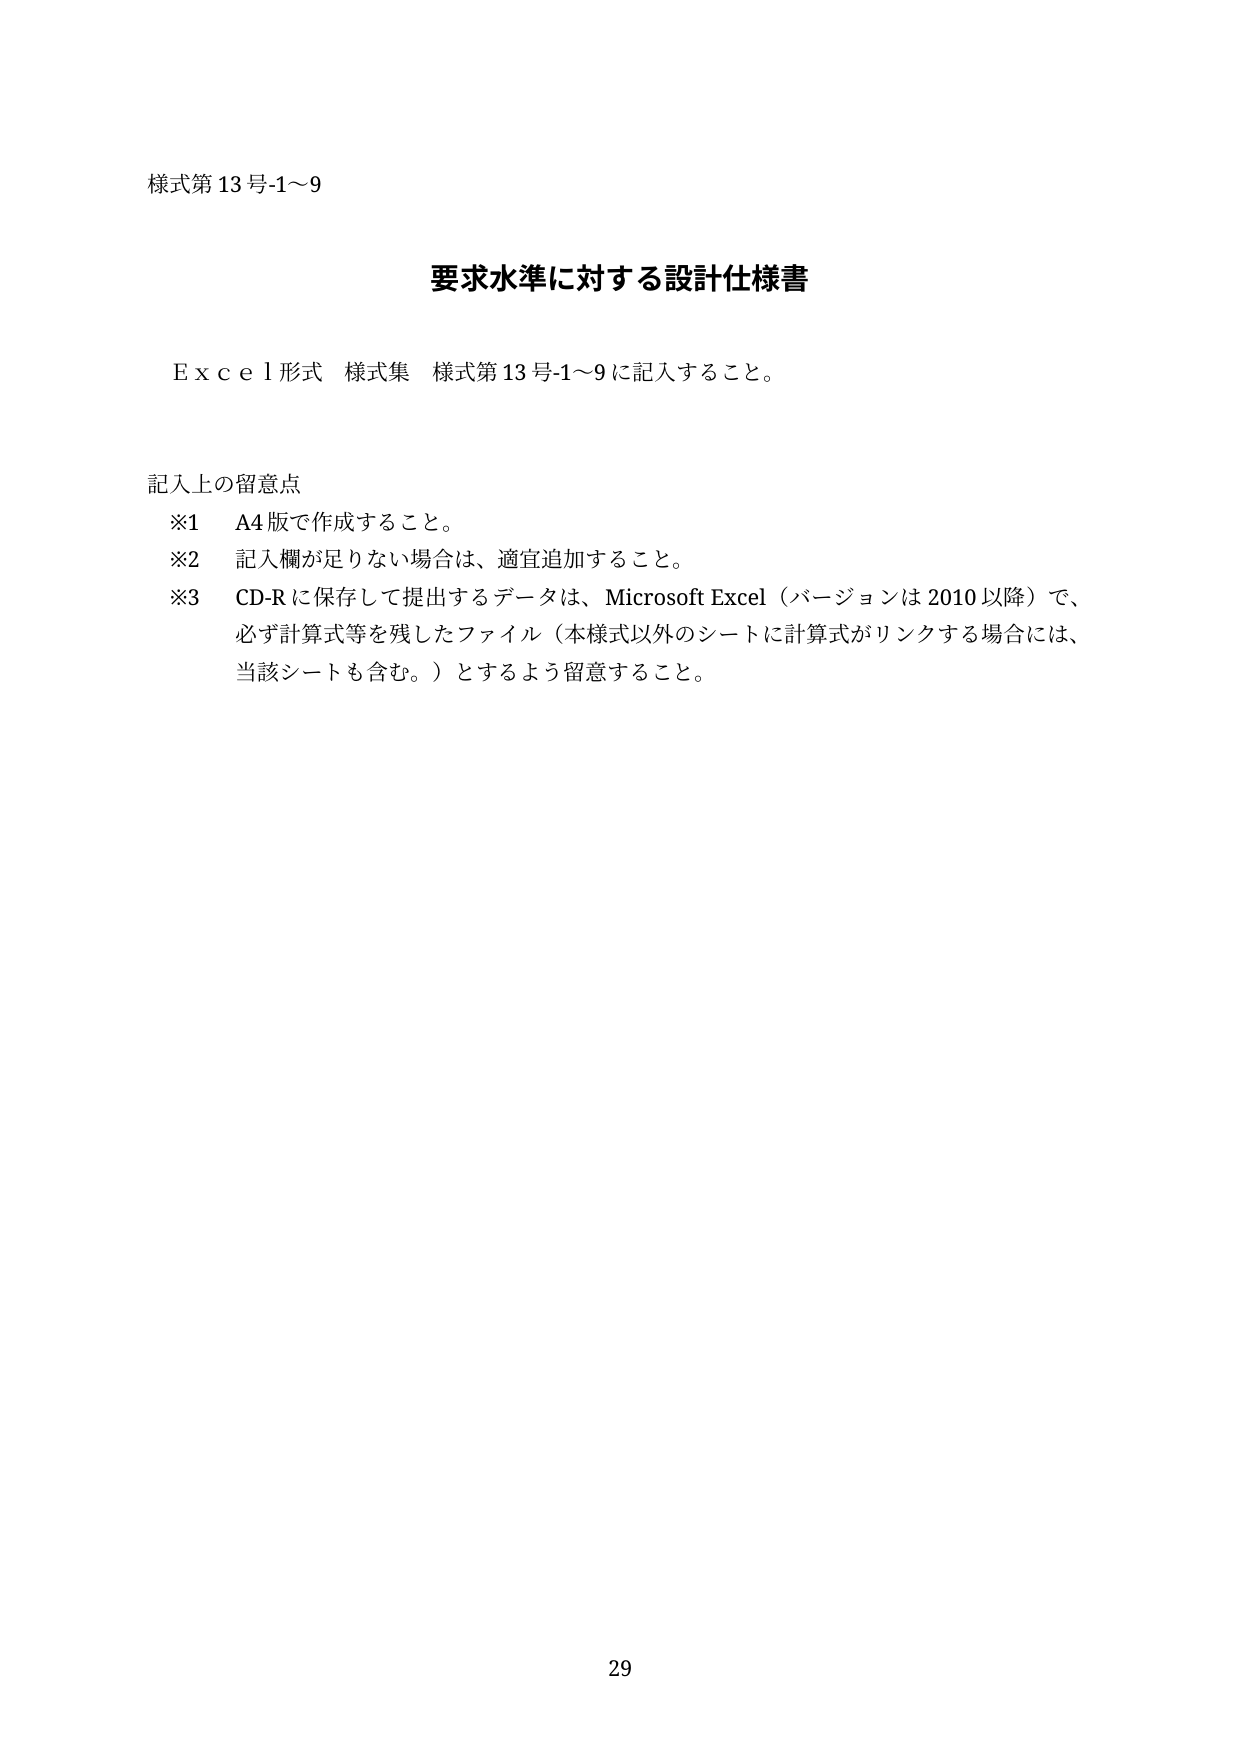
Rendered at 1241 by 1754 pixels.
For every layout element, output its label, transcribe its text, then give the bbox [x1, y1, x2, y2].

text ※1 A4版で作成すること。 [169, 502, 1092, 539]
text 様式第13号-1～9 [148, 164, 1092, 202]
text ※3 CD-Rに保存して提出するデータは、Microsoft Excel（バージョンは2010以降）で、必ず計算式等を残したファイル（本様式以外のシートに計算式がリンクする場合には、当該シートも含む。）とするよう留意すること。 [169, 577, 1092, 689]
text Ｅｘｃｅｌ形式 様式集 様式第13号-1～9に記入すること。 [148, 352, 1092, 389]
text ※2 記入欄が足りない場合は、適宜追加すること。 [169, 539, 1092, 577]
text 記入上の留意点 [148, 464, 1092, 502]
text 要求水準に対する設計仕様書 [148, 239, 1092, 314]
